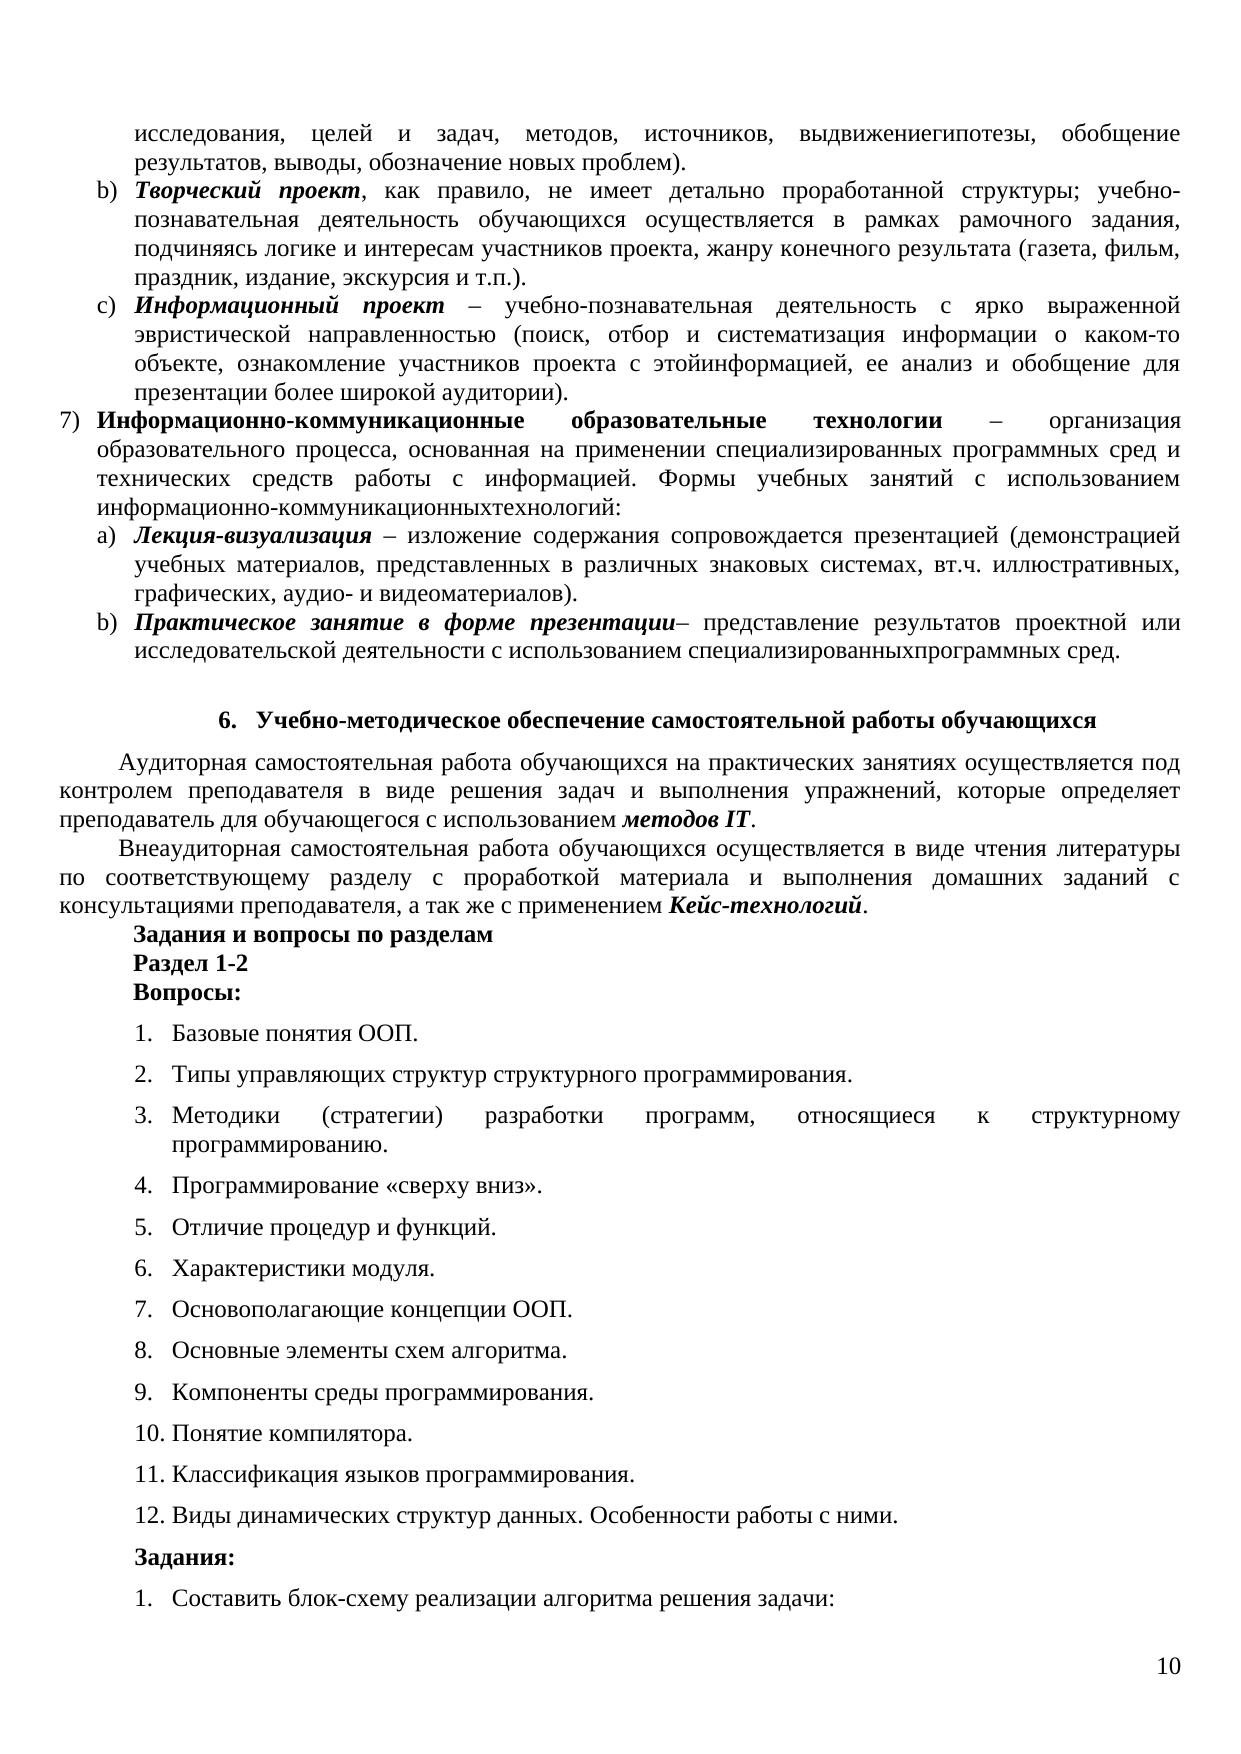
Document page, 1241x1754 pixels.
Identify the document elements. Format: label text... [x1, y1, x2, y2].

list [134, 1583, 1181, 1612]
text Раздел 1-2 [59, 948, 1181, 977]
list Творческий проект, как правило, не имеет детально проработанной структуры; учебно-познавательная деятельность обучающихся осуществляется в рамках рамочного задания, подчиняясь логике и интересам участников проекта, жанру конечного результата (газета, фильм, праздник, издание, экскурсия и т.п.). [97, 176, 1181, 291]
list Информационный проект – учебно-познавательная деятельность с ярко выраженной эвристической направленностью (поиск, отбор и систематизация информации о каком-то объекте, ознакомление участников проекта с этойинформацией, ее анализ и обобщение для презентации более широкой аудитории). [97, 291, 1181, 406]
list Понятие компилятора. [134, 1418, 1181, 1447]
list Информационно-коммуникационные образовательные технологии – организация образовательного процесса, основанная на применении специализированных программных сред и технических средств работы с информацией. Формы учебных занятий с использованием информационно-коммуникационныхтехнологий: [59, 406, 1181, 521]
text Задания: [59, 1542, 1181, 1571]
list Виды динамических структур данных. Особенности работы с ними. [134, 1501, 1181, 1529]
list Компоненты среды программирования. [134, 1377, 1181, 1406]
text Аудиторная самостоятельная работа обучающихся на практических занятиях осуществляется под контролем преподавателя в виде решения задач и выполнения упражнений, которые определяет преподаватель для обучающегося с использованием методов IT. [59, 747, 1181, 833]
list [97, 118, 1181, 176]
list Учебно-методическое обеспечение самостоятельной работы обучающихся [134, 706, 1181, 734]
list Программирование «сверху вниз». [134, 1171, 1181, 1199]
list Методики (стратегии) разработки программ, относящиеся к структурному программированию. [134, 1101, 1181, 1158]
text Вопросы: [59, 977, 1181, 1006]
list Типы управляющих структур структурного программирования. [134, 1059, 1181, 1088]
list Характеристики модуля. [134, 1253, 1181, 1282]
list Практическое занятие в форме презентации– представление результатов проектной или исследовательской деятельности с использованием специализированныхпрограммных сред. [97, 607, 1181, 664]
list Основополагающие концепции ООП. [134, 1294, 1181, 1323]
text Внеаудиторная самостоятельная работа обучающихся осуществляется в виде чтения литературы по соответствующему разделу с проработкой материала и выполнения домашних заданий с консультациями преподавателя, а так же с применением Кейс-технологий. [59, 833, 1181, 919]
list Классификация языков программирования. [134, 1459, 1181, 1488]
list Лекция-визуализация – изложение содержания сопровождается презентацией (демонстрацией учебных материалов, представленных в различных знаковых системах, вт.ч. иллюстративных, графических, аудио- и видеоматериалов). [97, 521, 1181, 607]
text Задания и вопросы по разделам [59, 919, 1181, 948]
list Основные элементы схем алгоритма. [134, 1336, 1181, 1364]
list Отличие процедур и функций. [134, 1212, 1181, 1241]
list Базовые понятия ООП. [134, 1018, 1181, 1047]
